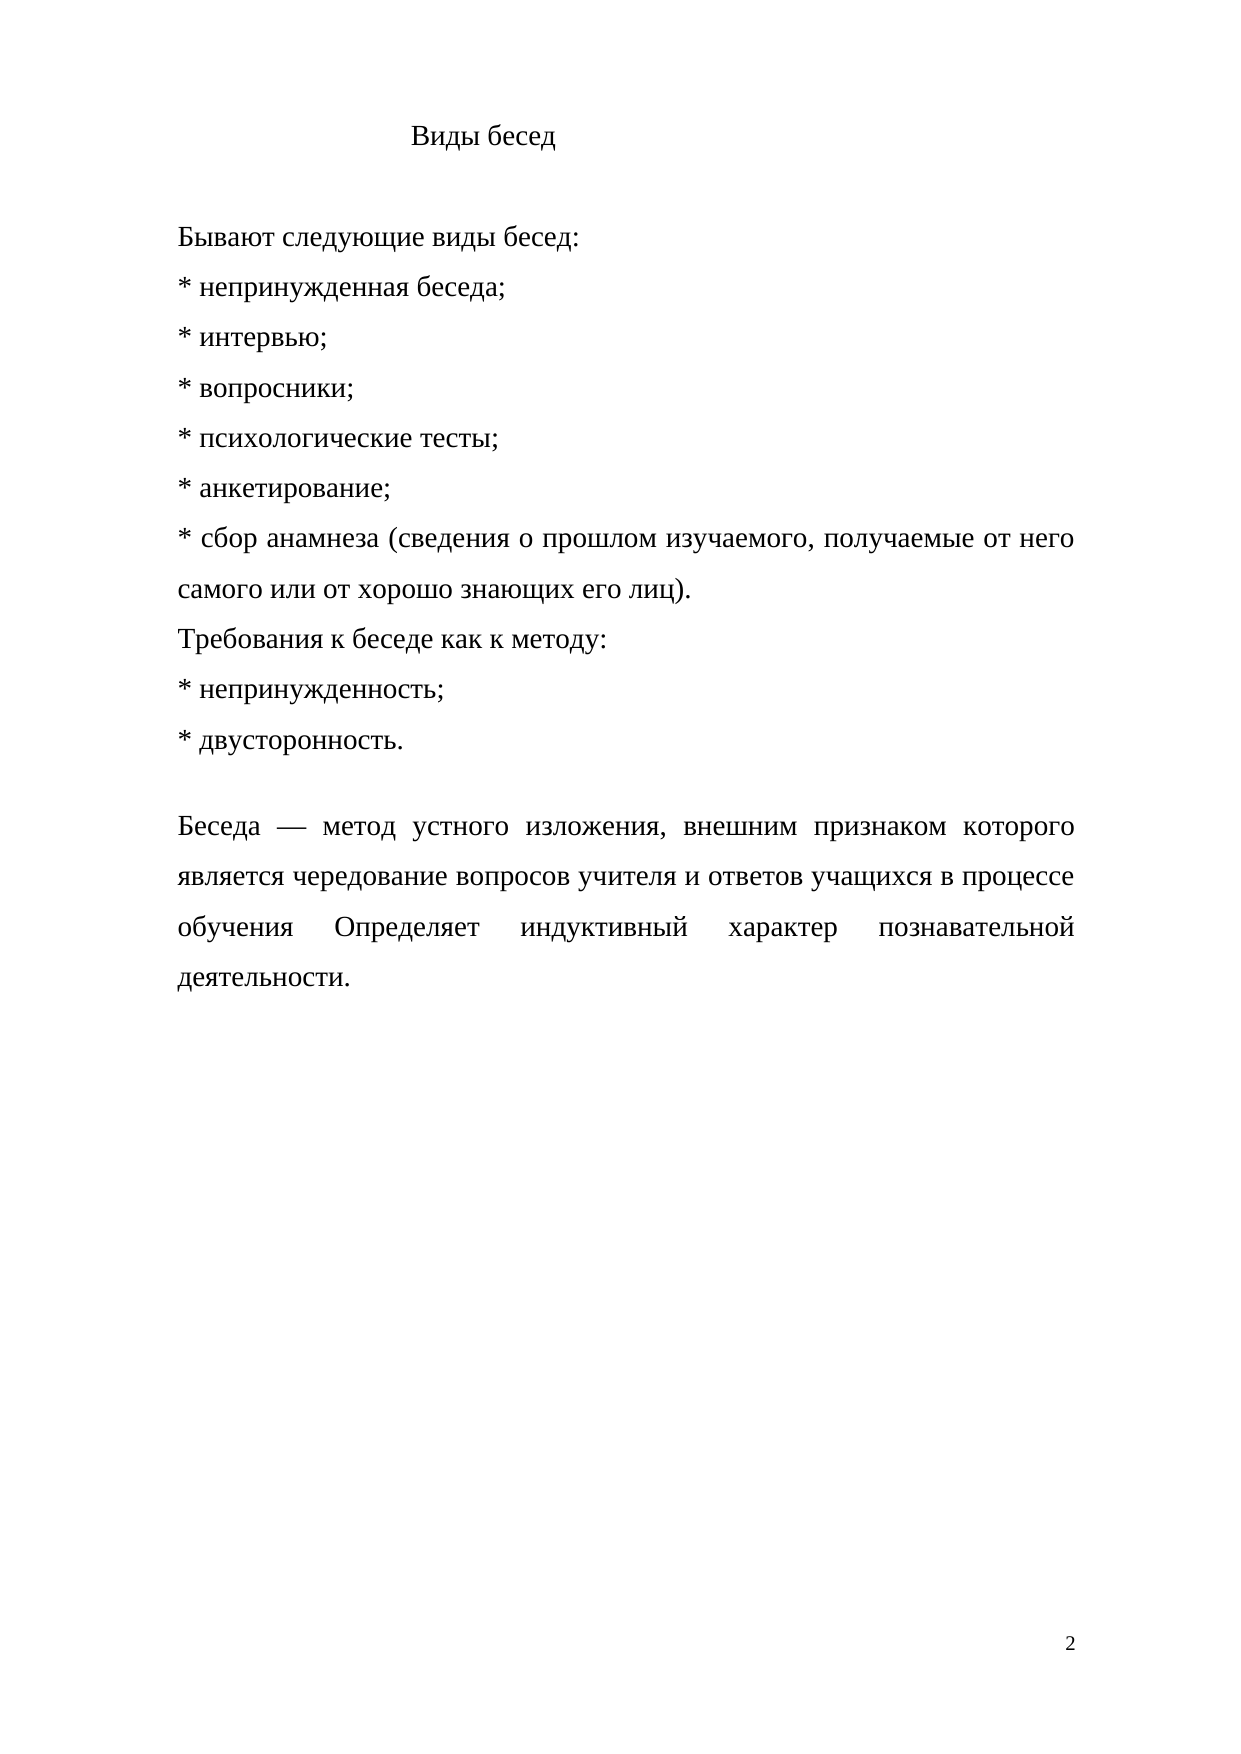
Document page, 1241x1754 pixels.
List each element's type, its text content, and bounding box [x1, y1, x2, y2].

text Беседа — метод устного изложения, внешним признаком которого является чередование вопросов учителя и ответов учащихся в процессе обучения Определяет индуктивный характер познавательной деятельности. [177, 808, 1075, 993]
text * сбор анамнеза (сведения о прошлом изучаемого, получаемые от него самого или от хорошо знающих его лиц). [177, 521, 1075, 604]
text * интервью; [177, 319, 1075, 353]
text Бывают следующие виды бесед: [177, 219, 1075, 252]
text * непринужденность; [177, 672, 1075, 705]
text * психологические тесты; [177, 420, 1075, 453]
text * непринужденная беседа; [177, 269, 1075, 303]
text Требования к беседе как к методу: [177, 621, 1075, 655]
text * вопросники; [177, 370, 1075, 403]
text Виды бесед [177, 118, 1075, 152]
text * анкетирование; [177, 470, 1075, 504]
text * двусторонность. [177, 722, 1075, 755]
